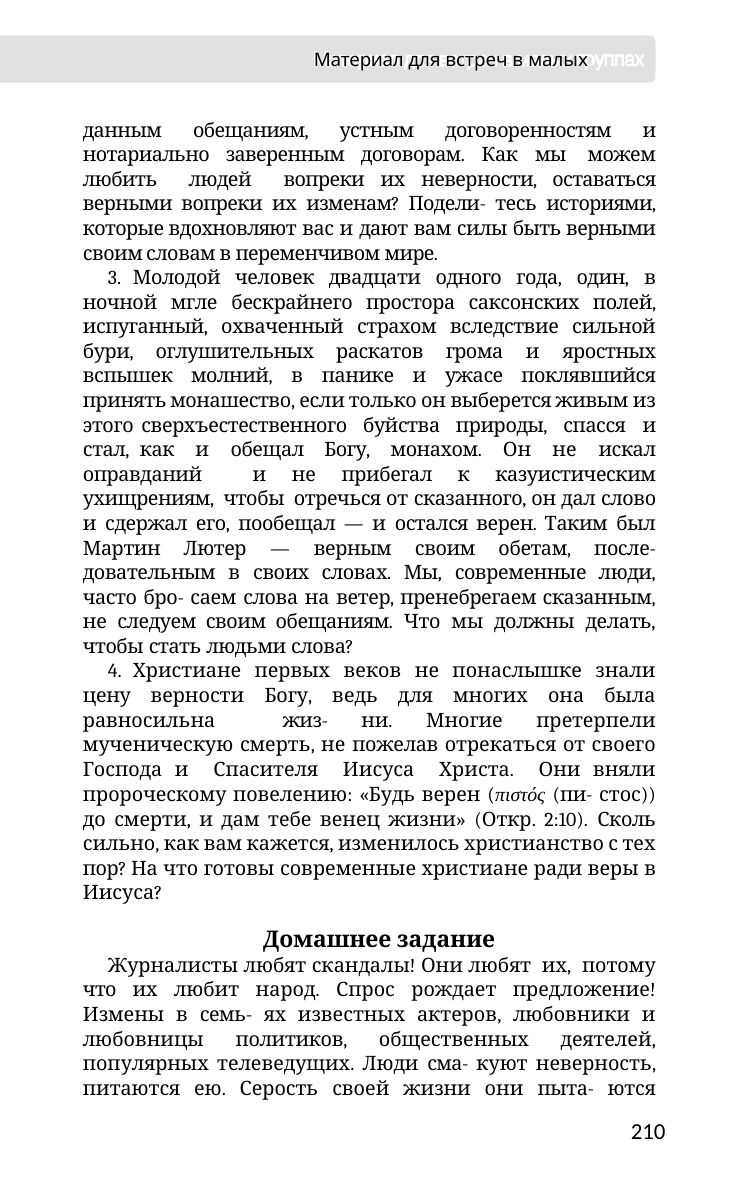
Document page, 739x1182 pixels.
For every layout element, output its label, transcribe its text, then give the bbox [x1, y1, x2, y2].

list Молодой человек двадцати одного года, один, в ночной мгле бескрайнего простора саксонских полей, испуганный, охваченный страхом вследствие сильной бури, оглушительных раскатов грома и яростных вспышек молний, в панике и ужасе поклявшийся принять монашество, если только он выберется живым из этого сверхъестественного буйства природы, спасся и стал, как и обещал Богу, монахом. Он не искал оправданий и не прибегал к казуистическим ухищрениям, чтобы отречься от сказанного, он дал слово и сдержал его, пообещал — и остался верен. Таким был Мартин Лютер — верным своим обетам, после- довательным в своих словах. Мы, современные люди, часто бро- саем слова на ветер, пренебрегаем сказанным, не следуем своим обещаниям. Что мы должны делать, чтобы стать людьми слова? [83, 267, 656, 658]
text данным обещаниям, устным договоренностям и нотариально заверенным договорам. Как мы можем любить людей вопреки их неверности, оставаться верными вопреки их изменам? Подели- тесь историями, которые вдохновляют вас и дают вам силы быть верными своим словам в переменчивом мире. [83, 119, 656, 265]
picture [314, 51, 572, 70]
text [83, 954, 656, 1100]
picture [577, 54, 644, 70]
list Христиане первых веков не понаслышке знали цену верности Богу, ведь для многих она была равносильна жиз- ни. Многие претерпели мученическую смерть, не пожелав отрекаться от своего Господа и Спасителя Иисуса Христа. Они вняли пророческому повелению: «Будь верен (πιστός (пи- стос)) до смерти, и дам тебе венец жизни» (Откр. 2:10). Сколь сильно, как вам кажется, изменилось христианство с тех пор? На что готовы современные христиане ради веры в Иисуса? [83, 660, 656, 905]
subtitle Домашнее задание [263, 927, 682, 953]
